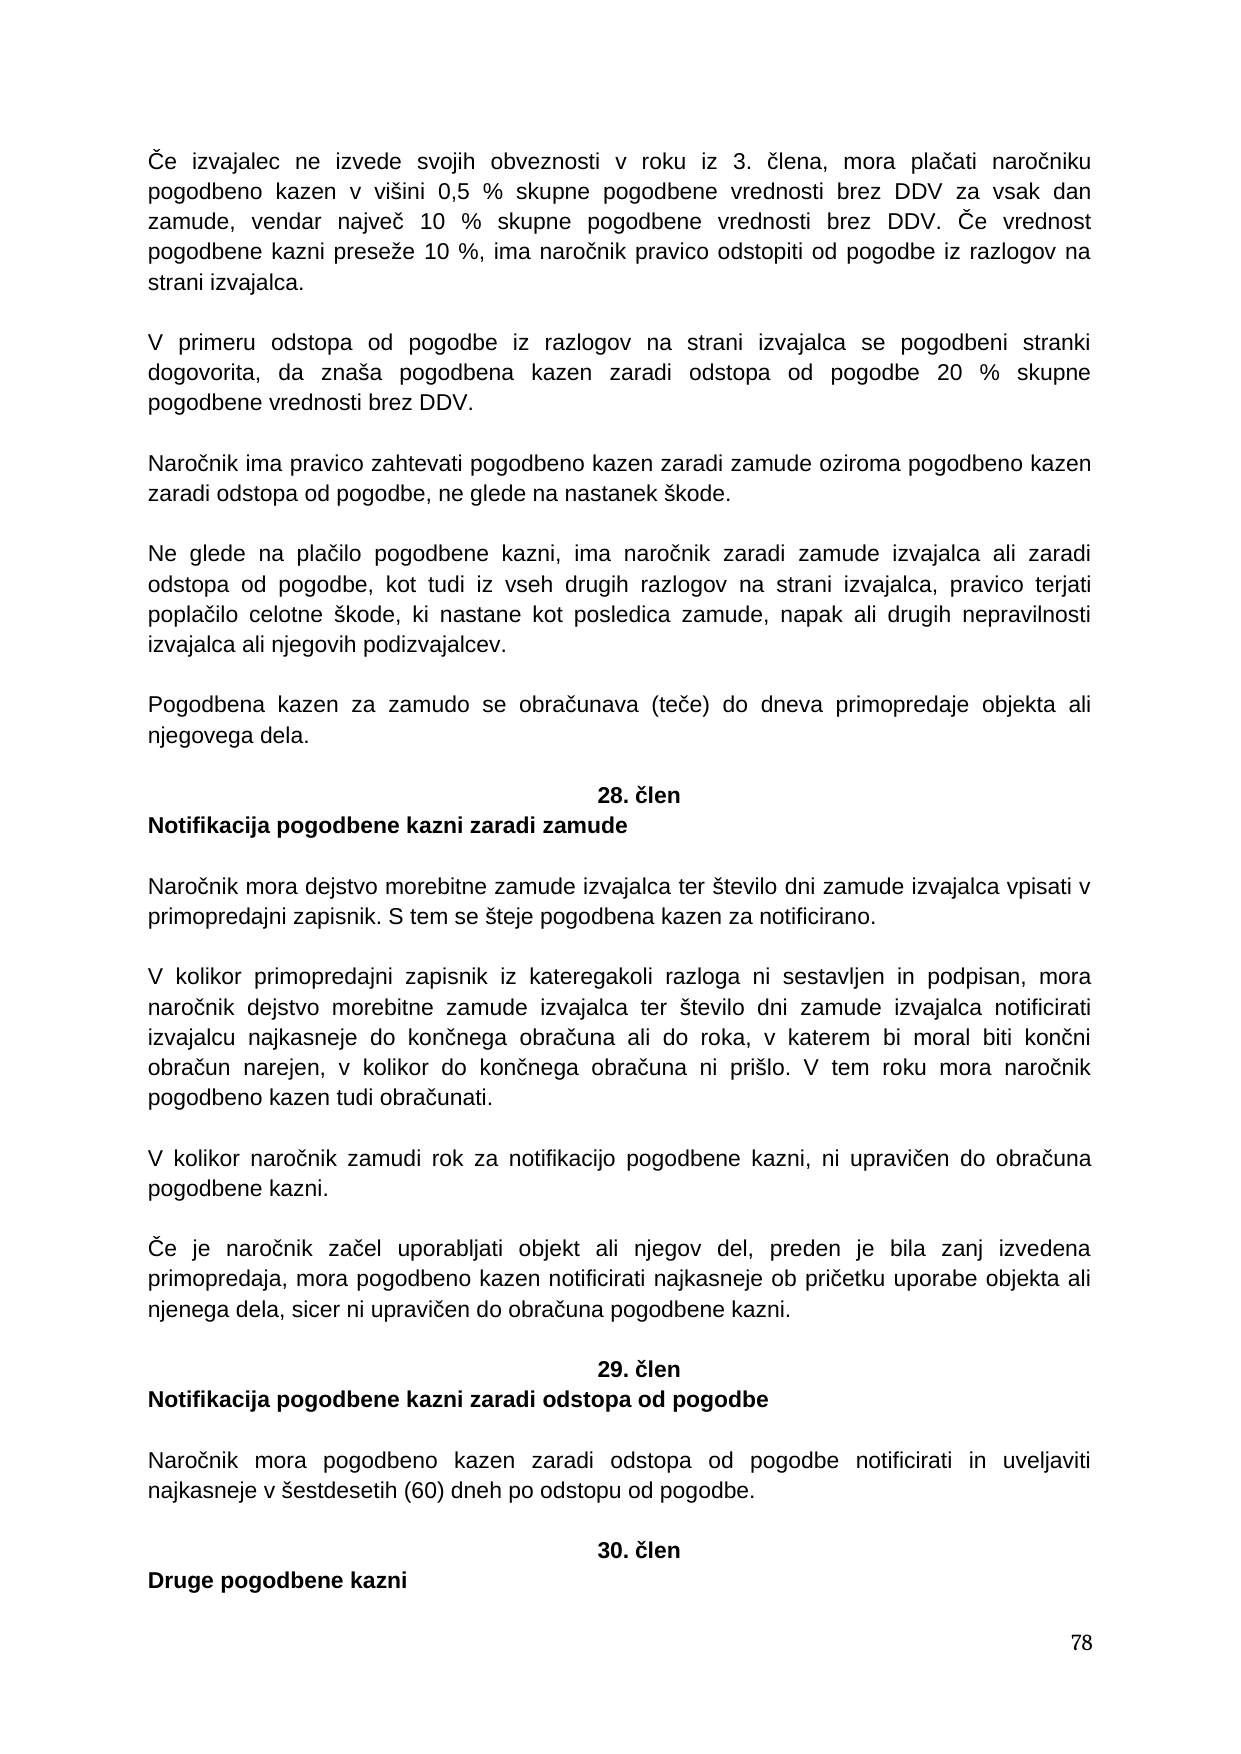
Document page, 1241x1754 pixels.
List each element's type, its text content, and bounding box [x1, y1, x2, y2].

text Če izvajalec ne izvede svojih obveznosti v roku iz 3. člena, mora plačati naročniku pogodbeno kazen v višini 0,5 % skupne pogodbene vrednosti brez DDV za vsak dan zamude, vendar največ 10 % skupne pogodbene vrednosti brez DDV. Če vrednost pogodbene kazni preseže 10 %, ima naročnik pravico odstopiti od pogodbe iz razlogov na strani izvajalca. [148, 148, 1092, 295]
text Notifikacija pogodbene kazni zaradi zamude [148, 812, 1092, 839]
list člen [185, 1356, 1092, 1382]
text Ne glede na plačilo pogodbene kazni, ima naročnik zaradi zamude izvajalca ali zaradi odstopa od pogodbe, kot tudi iz vseh drugih razlogov na strani izvajalca, pravico terjati poplačilo celotne škode, ki nastane kot posledica zamude, napak ali drugih nepravilnosti izvajalca ali njegovih podizvajalcev. [148, 540, 1092, 657]
text Naročnik mora dejstvo morebitne zamude izvajalca ter število dni zamude izvajalca vpisati v primopredajni zapisnik. S tem se šteje pogodbena kazen za notificirano. [148, 873, 1092, 929]
list člen [185, 1537, 1092, 1564]
text Naročnik mora pogodbeno kazen zaradi odstopa od pogodbe notificirati in uveljaviti najkasneje v šestdesetih (60) dneh po odstopu od pogodbe. [148, 1447, 1092, 1503]
list člen [185, 782, 1092, 808]
text Pogodbena kazen za zamudo se obračunava (teče) do dneva primopredaje objekta ali njegovega dela. [148, 691, 1092, 748]
text Druge pogodbene kazni [148, 1567, 1092, 1594]
text Notifikacija pogodbene kazni zaradi odstopa od pogodbe [148, 1386, 1092, 1413]
text Če je naročnik začel uporabljati objekt ali njegov del, preden je bila zanj izvedena primopredaja, mora pogodbeno kazen notificirati najkasneje ob pričetku uporabe objekta ali njenega dela, sicer ni upravičen do obračuna pogodbene kazni. [148, 1235, 1092, 1322]
text V kolikor primopredajni zapisnik iz kateregakoli razloga ni sestavljen in podpisan, mora naročnik dejstvo morebitne zamude izvajalca ter število dni zamude izvajalca notificirati izvajalcu najkasneje do končnega obračuna ali do roka, v katerem bi moral biti končni obračun narejen, v kolikor do končnega obračuna ni prišlo. V tem roku mora naročnik pogodbeno kazen tudi obračunati. [148, 963, 1092, 1111]
text V kolikor naročnik zamudi rok za notifikacijo pogodbene kazni, ni upravičen do obračuna pogodbene kazni. [148, 1144, 1092, 1201]
text V primeru odstopa od pogodbe iz razlogov na strani izvajalca se pogodbeni stranki dogovorita, da znaša pogodbena kazen zaradi odstopa od pogodbe 20 % skupne pogodbene vrednosti brez DDV. [148, 329, 1092, 416]
text Naročnik ima pravico zahtevati pogodbeno kazen zaradi zamude oziroma pogodbeno kazen zaradi odstopa od pogodbe, ne glede na nastanek škode. [148, 450, 1092, 506]
